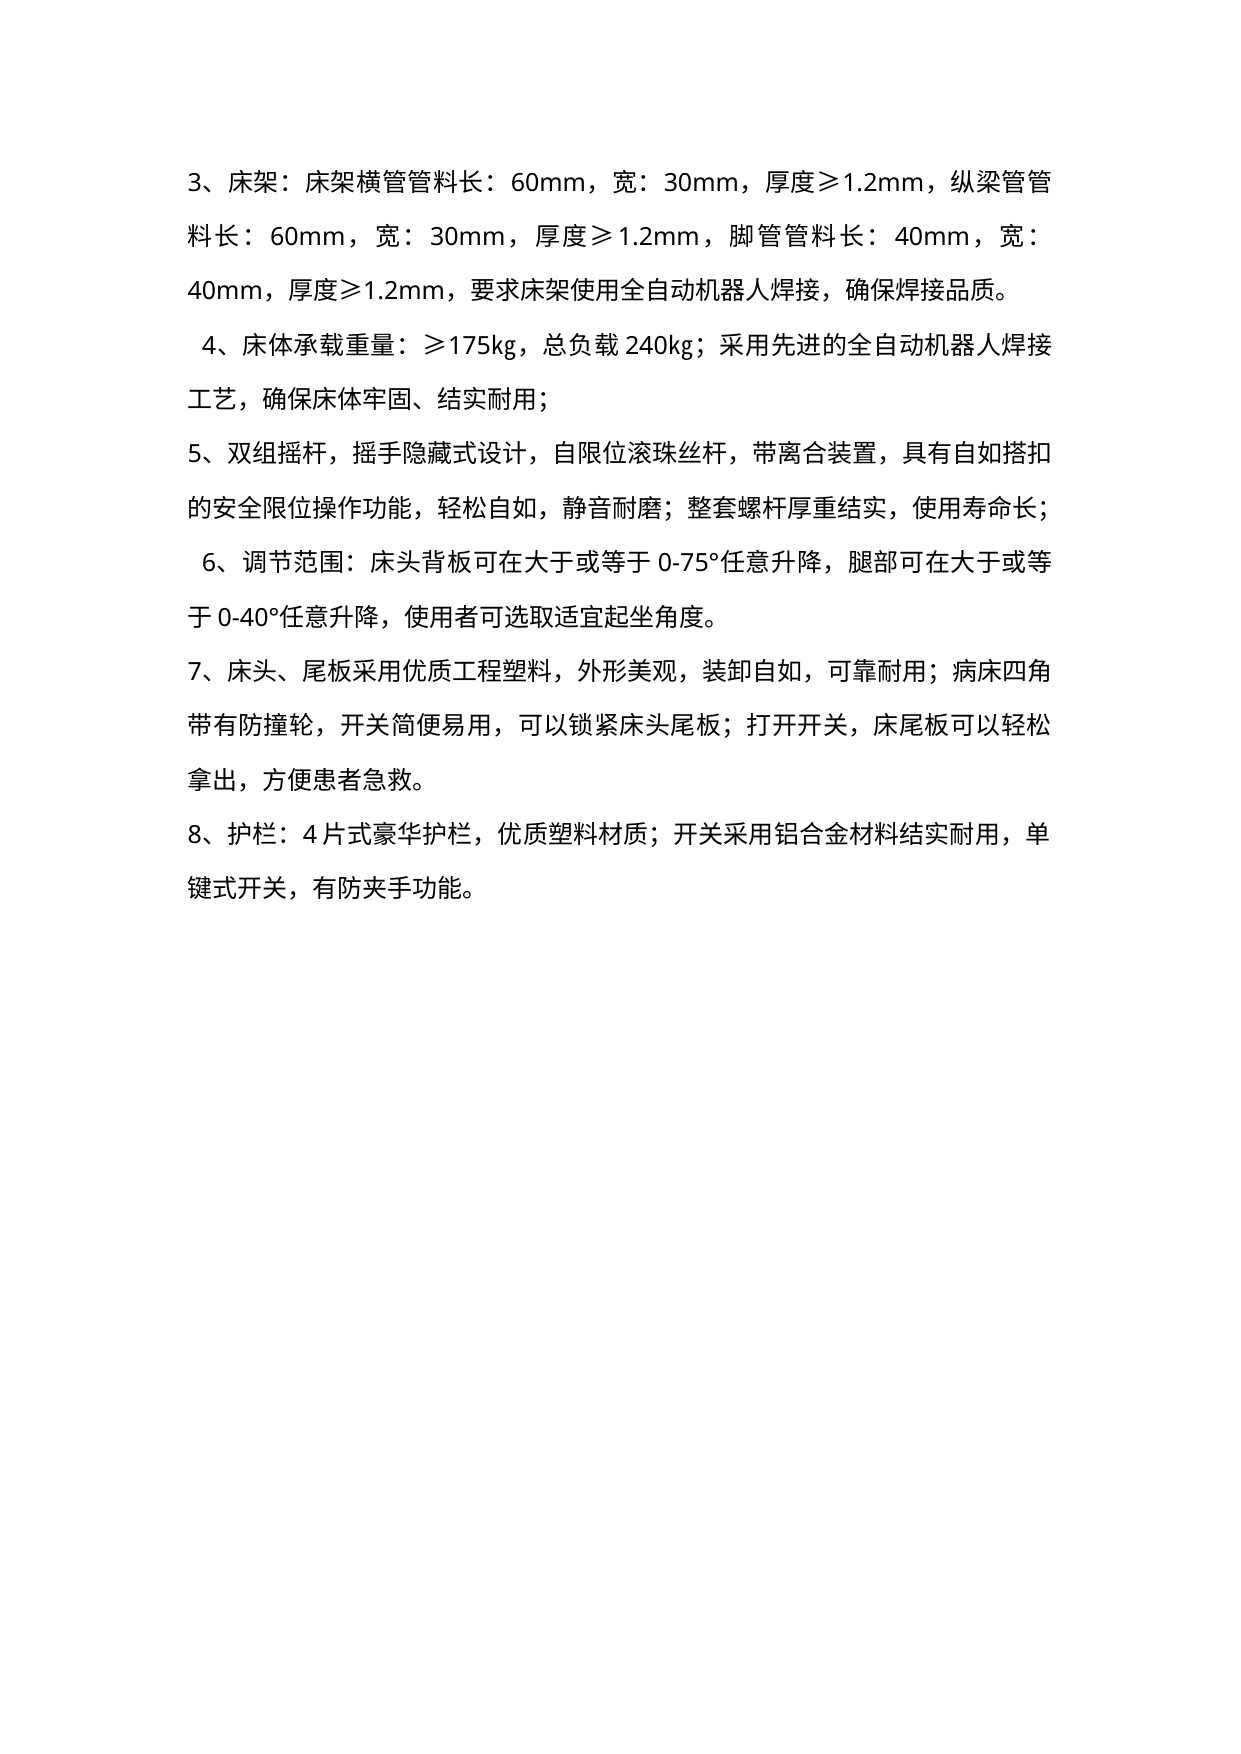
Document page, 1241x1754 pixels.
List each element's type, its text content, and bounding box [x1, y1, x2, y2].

text 3、床架：床架横管管料长：60mm，宽：30mm，厚度≥1.2mm，纵梁管管料长：60mm，宽：30mm，厚度≥1.2mm，脚管管料长：40mm，宽：40mm，厚度≥1.2mm，要求床架使用全自动机器人焊接，确保焊接品质。 [187, 162, 1053, 307]
text 4、床体承载重量：≥175㎏，总负载240㎏；采用先进的全自动机器人焊接工艺，确保床体牢固、结实耐用； [187, 325, 1053, 416]
text 6、调节范围：床头背板可在大于或等于0-75°任意升降，腿部可在大于或等于0-40°任意升降，使用者可选取适宜起坐角度。 [187, 543, 1053, 633]
text 5、双组摇杆，摇手隐藏式设计，自限位滚珠丝杆，带离合装置，具有自如搭扣的安全限位操作功能，轻松自如，静音耐磨；整套螺杆厚重结实，使用寿命长； [187, 434, 1053, 524]
text 7、床头、尾板采用优质工程塑料，外形美观，装卸自如，可靠耐用；病床四角带有防撞轮，开关简便易用，可以锁紧床头尾板；打开开关，床尾板可以轻松拿出，方便患者急救。 [187, 651, 1053, 796]
text 8、护栏：4片式豪华护栏，优质塑料材质；开关采用铝合金材料结实耐用，单键式开关，有防夹手功能。 [187, 814, 1053, 905]
